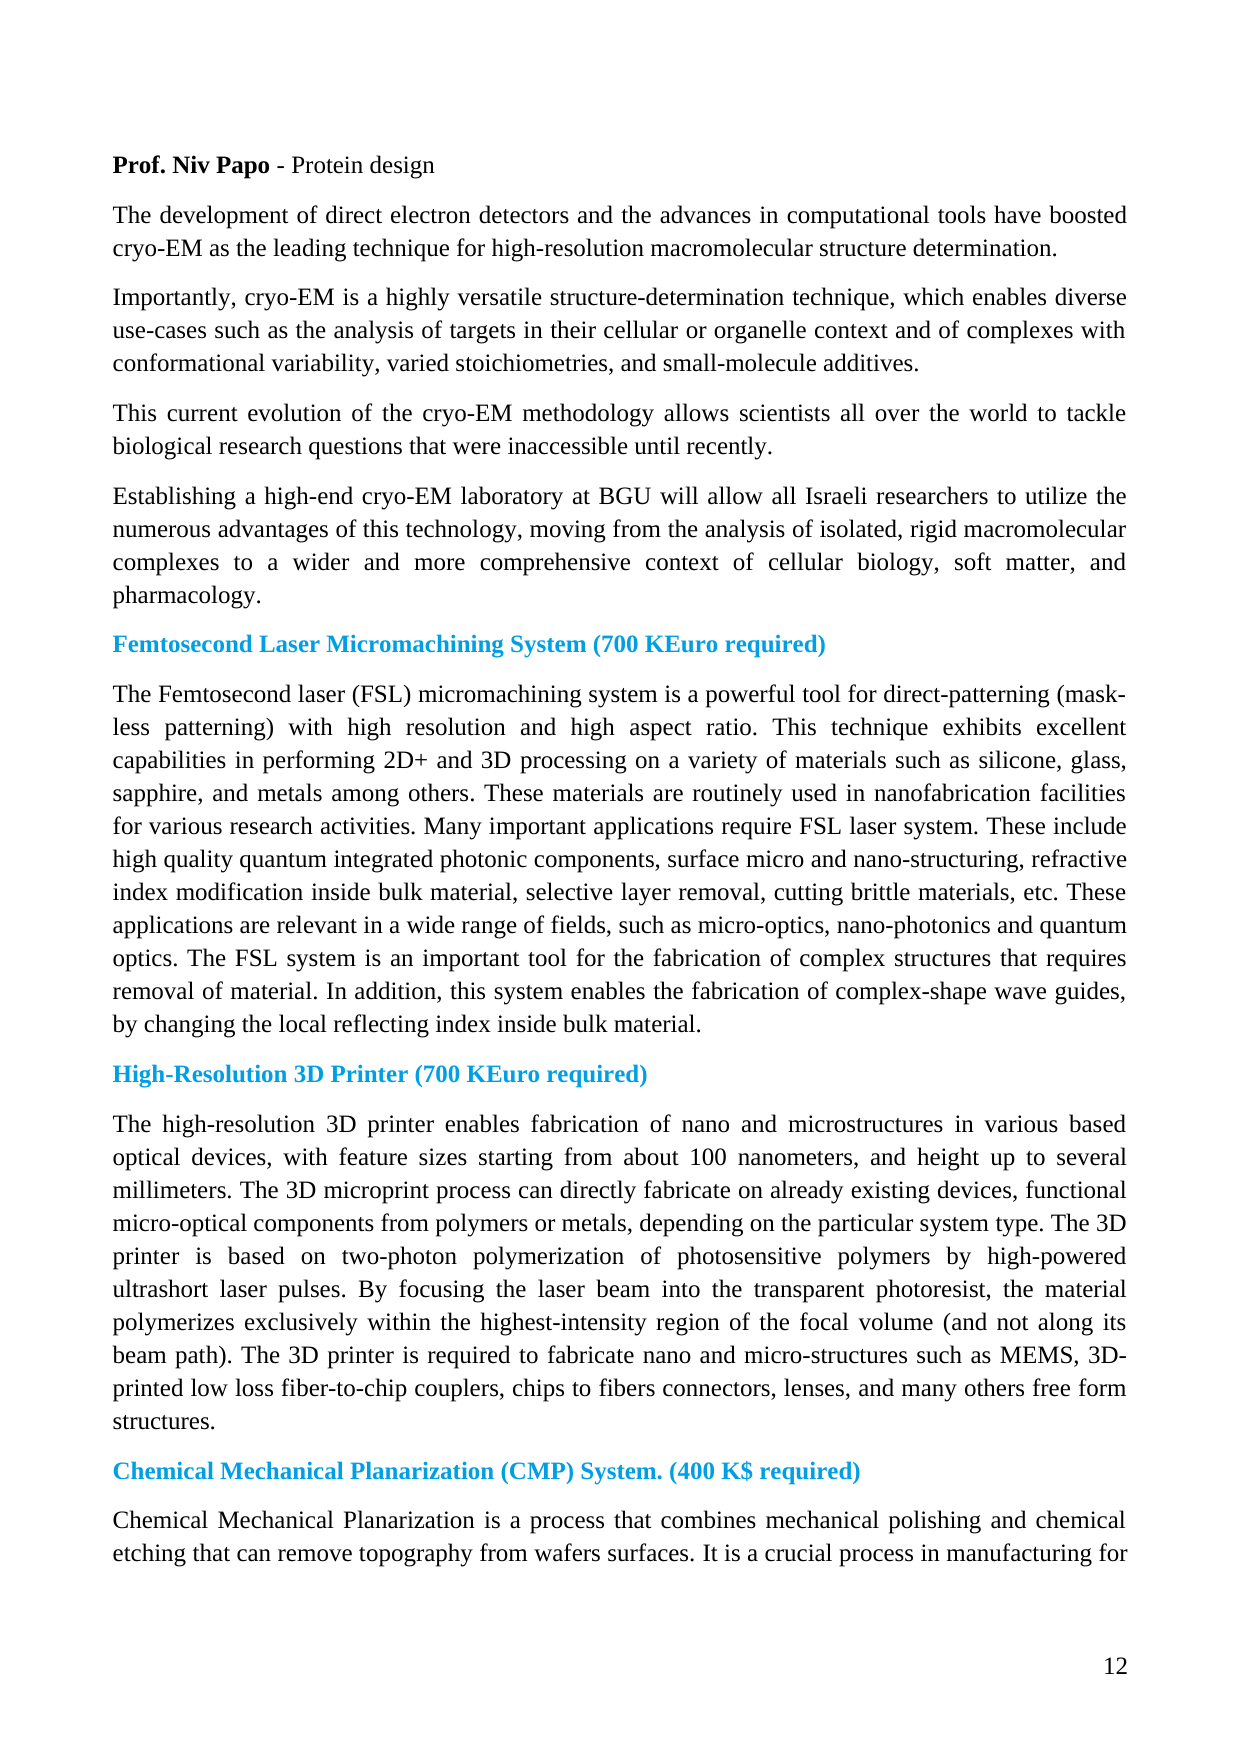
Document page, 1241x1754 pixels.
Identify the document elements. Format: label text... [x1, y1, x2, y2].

text Chemical Mechanical Planarization (CMP) System. (400 K$ required) [112, 1456, 1128, 1484]
text The high-resolution 3D printer enables fabrication of nano and microstructures in various based optical devices, with feature sizes starting from about 100 nanometers, and height up to several millimeters. The 3D microprint process can directly fabricate on already existing devices, functional micro-optical components from polymers or metals, depending on the particular system type. The 3D printer is based on two-photon polymerization of photosensitive polymers by high-powered ultrashort laser pulses. By focusing the laser beam into the transparent photoresist, the material polymerizes exclusively within the highest-intensity region of the focal volume (and not along its beam path). The 3D printer is required to fabricate nano and micro-structures such as MEMS, 3D-printed low loss fiber-to-chip couplers, chips to fibers connectors, lenses, and many others free form structures. [112, 1109, 1128, 1435]
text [112, 1505, 1128, 1567]
text Establishing a high-end cryo-EM laboratory at BGU will allow all Israeli researchers to utilize the numerous advantages of this technology, moving from the analysis of isolated, rigid macromolecular complexes to a wider and more comprehensive context of cellular biology, soft matter, and pharmacology. [112, 481, 1128, 609]
text The development of direct electron detectors and the advances in computational tools have boosted cryo-EM as the leading technique for high-resolution macromolecular structure determination. [112, 200, 1128, 261]
text This current evolution of the cryo-EM methodology allows scientists all over the world to tackle biological research questions that were inaccessible until recently. [112, 398, 1128, 460]
text Femtosecond Laser Micromachining System (700 KEuro required) [112, 629, 1128, 658]
text Importantly, cryo-EM is a highly versatile structure-determination technique, which enables diverse use-cases such as the analysis of targets in their cellular or organelle context and of complexes with conformational variability, varied stoichiometries, and small-molecule additives. [112, 282, 1128, 377]
text Prof. Niv Papo - Protein design [112, 150, 1128, 179]
text High-Resolution 3D Printer (700 KEuro required) [112, 1059, 1128, 1088]
text The Femtosecond laser (FSL) micromachining system is a powerful tool for direct-patterning (mask-less patterning) with high resolution and high aspect ratio. This technique exhibits excellent capabilities in performing 2D+ and 3D processing on a variety of materials such as silicone, glass, sapphire, and metals among others. These materials are routinely used in nanofabrication facilities for various research activities. Many important applications require FSL laser system. These include high quality quantum integrated photonic components, surface micro and nano-structuring, refractive index modification inside bulk material, selective layer removal, cutting brittle materials, etc. These applications are relevant in a wide range of fields, such as micro-optics, nano-photonics and quantum optics. The FSL system is an important tool for the fabrication of complex structures that requires removal of material. In addition, this system enables the fabrication of complex-shape wave guides, by changing the local reflecting index inside bulk material. [112, 679, 1128, 1038]
